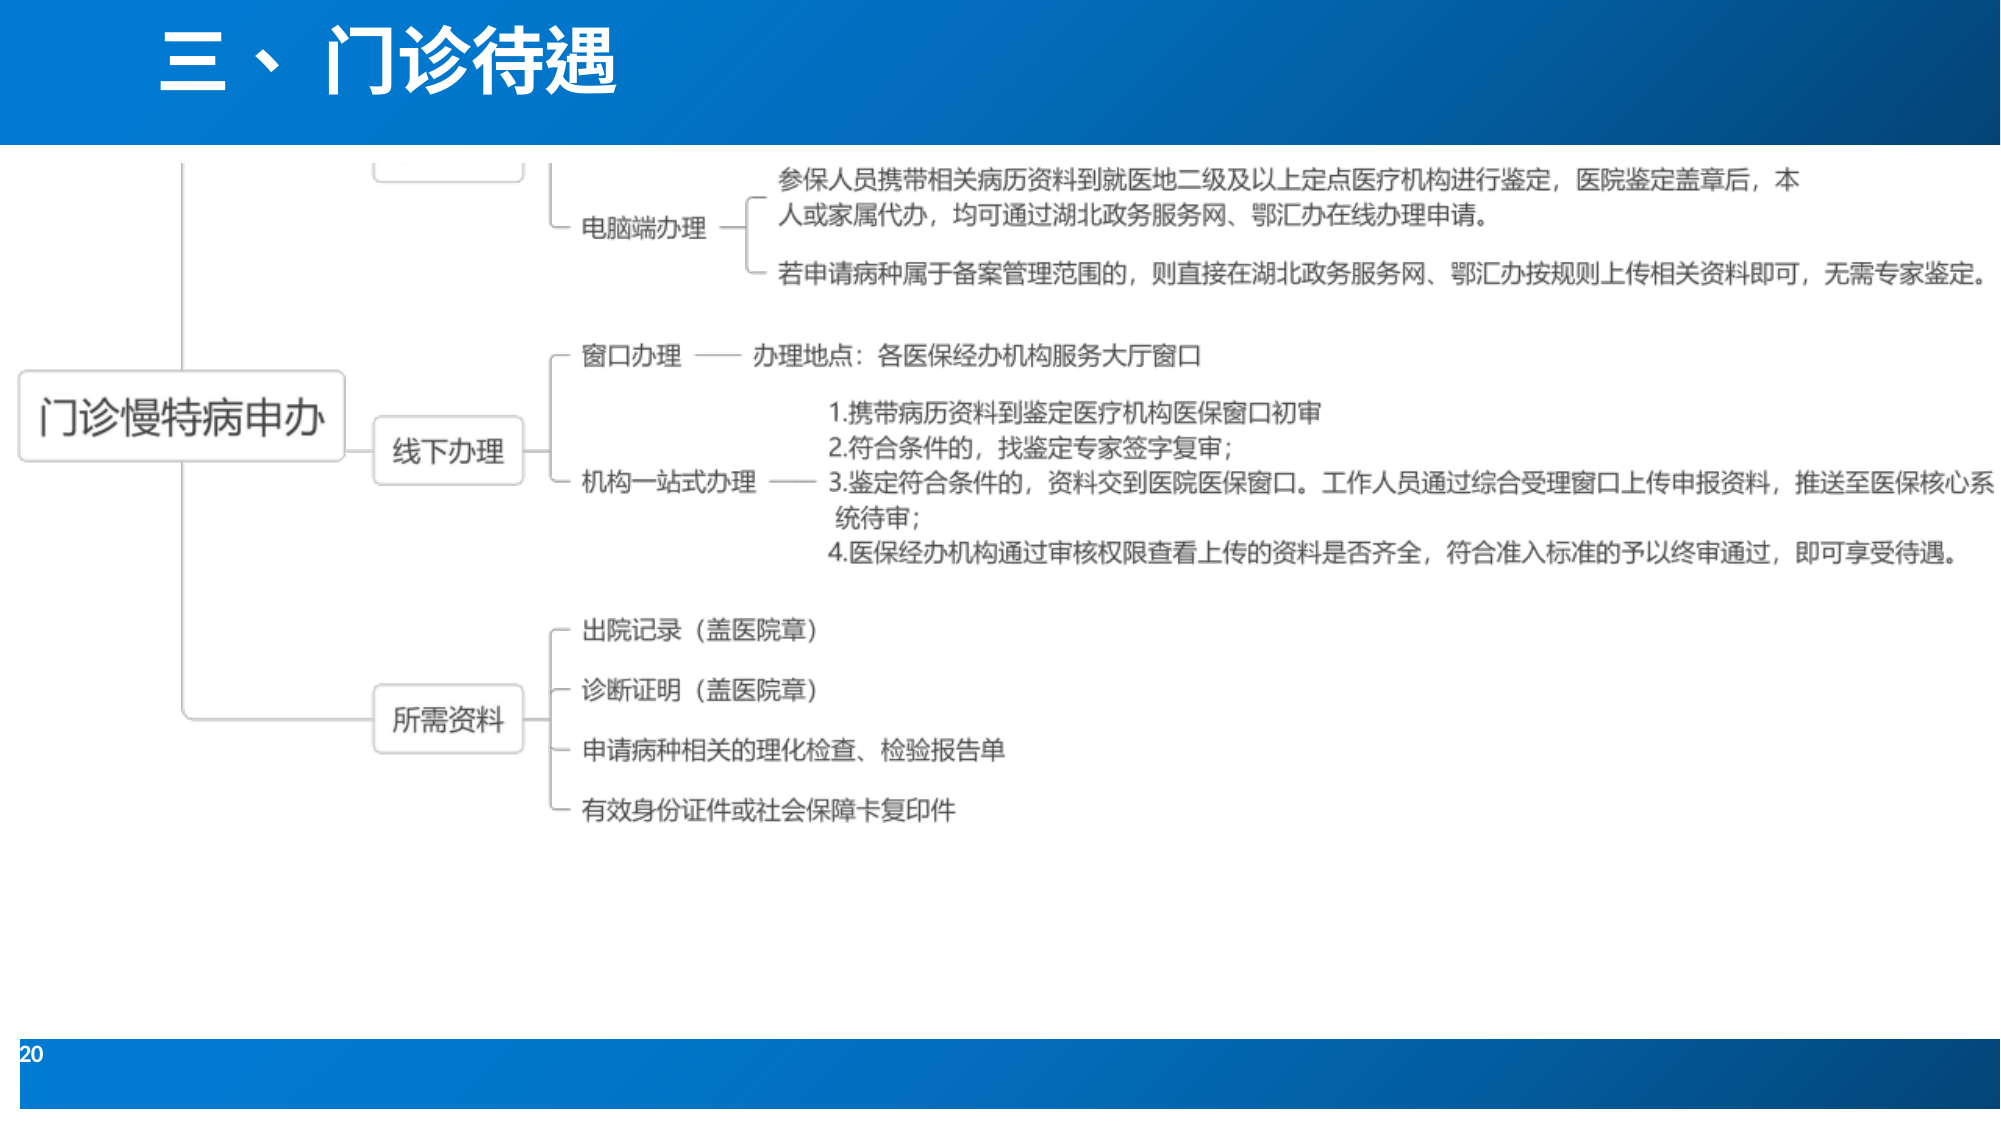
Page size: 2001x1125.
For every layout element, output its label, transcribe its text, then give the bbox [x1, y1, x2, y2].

picture [16, 163, 1994, 823]
picture [20, 1039, 2000, 1109]
picture [0, 0, 2001, 145]
picture [20, 1048, 27, 1059]
text 三、 门诊待遇 [157, 27, 2000, 104]
